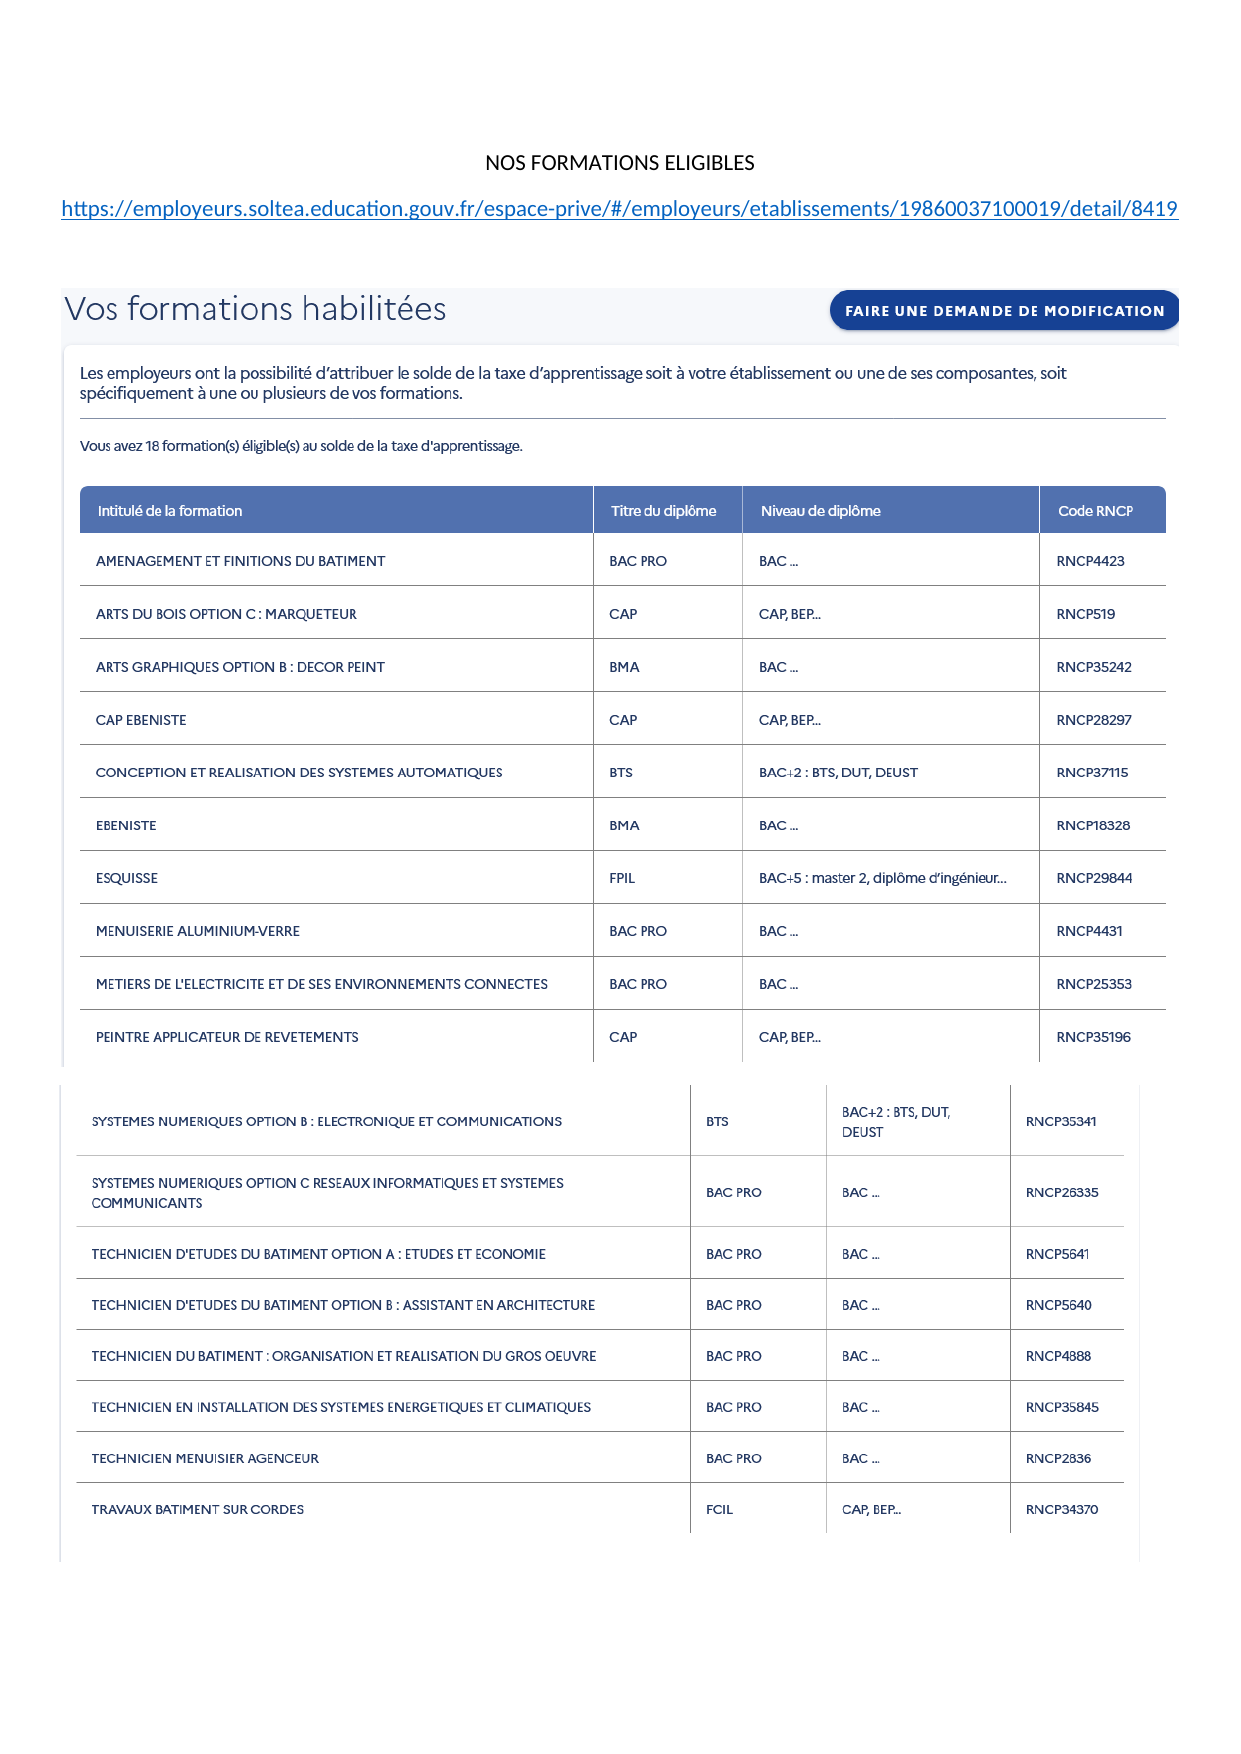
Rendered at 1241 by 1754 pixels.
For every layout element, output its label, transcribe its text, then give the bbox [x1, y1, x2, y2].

picture [61, 288, 1179, 1067]
text NOS FORMATIONS ELIGIBLES [59, 148, 1181, 176]
picture [59, 1085, 1140, 1562]
text https://employeurs.soltea.education.gouv.fr/espace-prive/#/employeurs/etablissements/19860037100019/detail/8419 [59, 194, 1181, 222]
